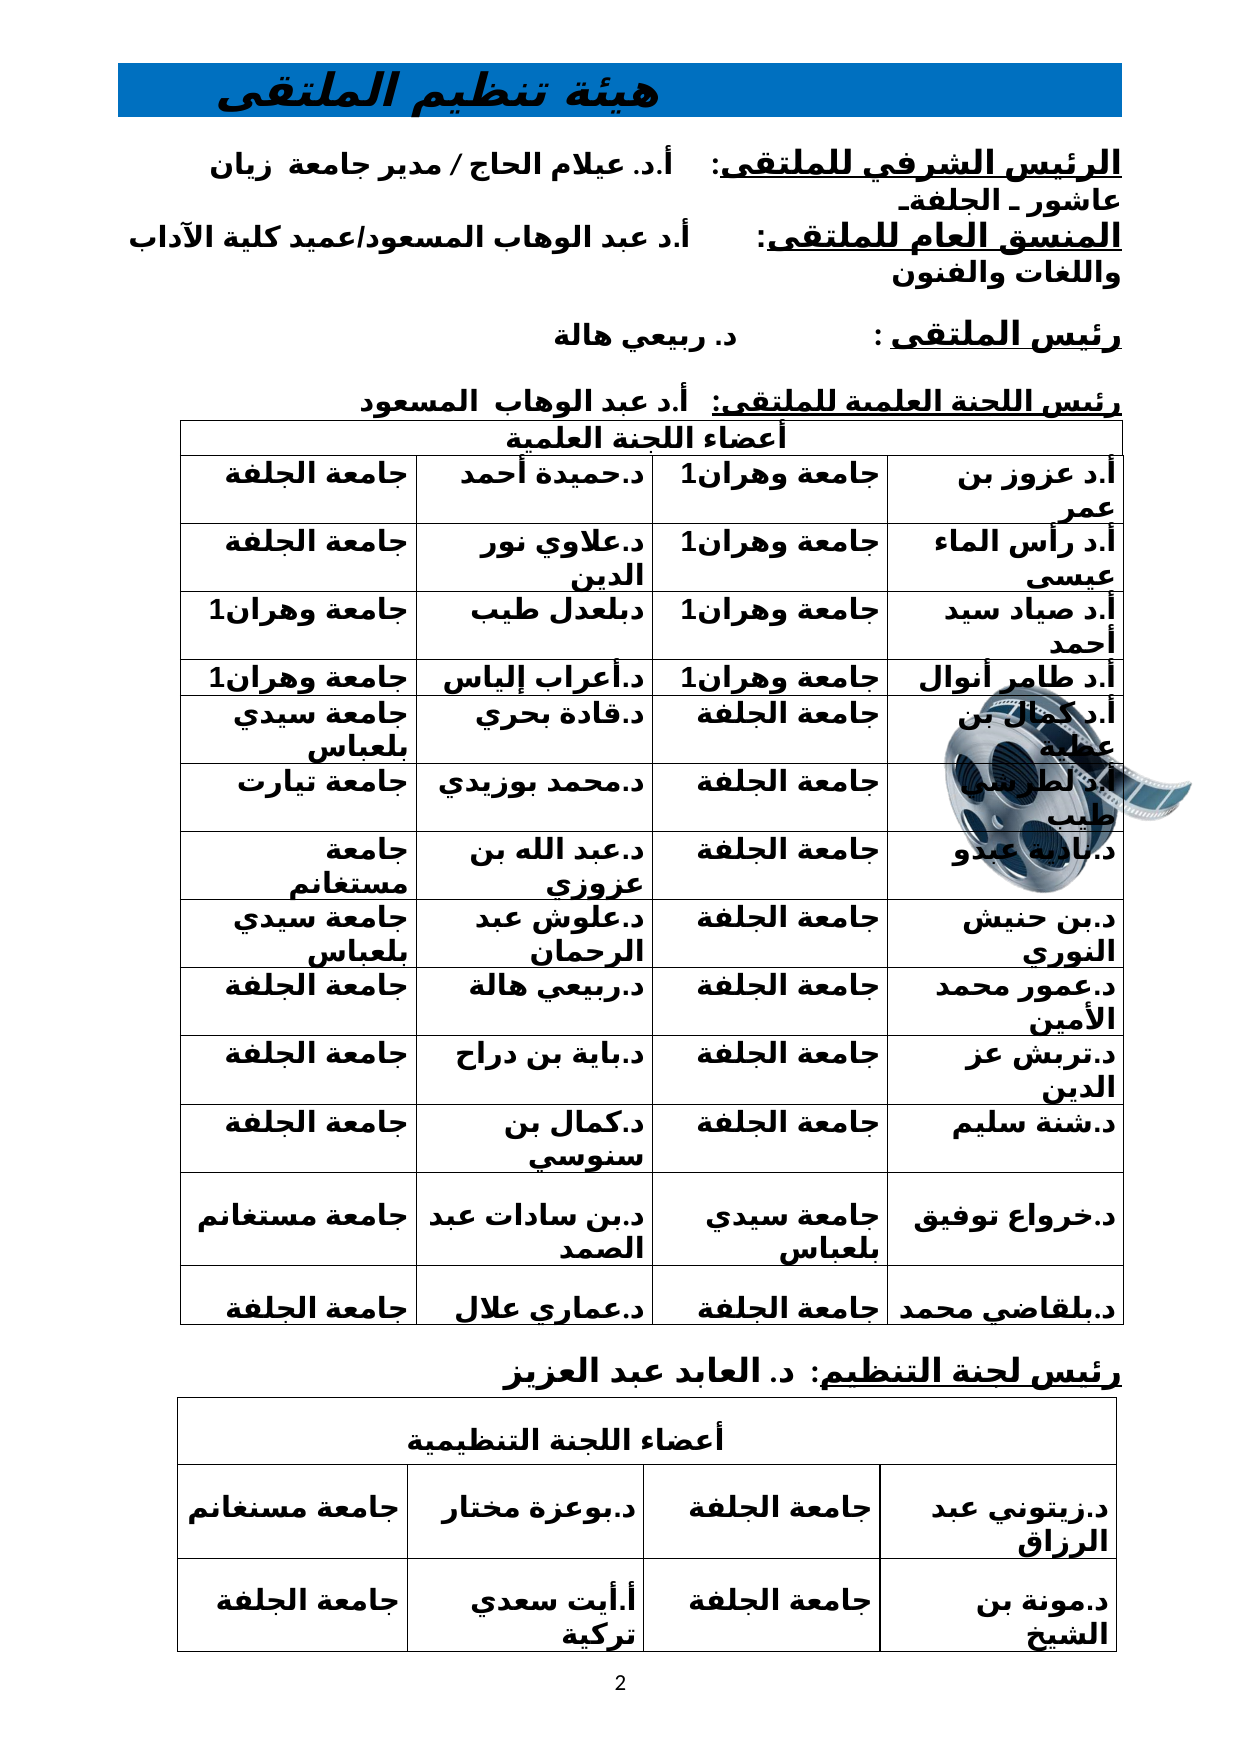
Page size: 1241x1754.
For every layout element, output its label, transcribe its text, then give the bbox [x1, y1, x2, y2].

table_cell جامعة الجلفة [653, 968, 887, 1035]
table_cell جامعة الجلفة [644, 1559, 879, 1651]
table_cell د.عماري علال [417, 1266, 652, 1324]
table_cell جامعة مسنغانم [178, 1465, 407, 1557]
table_cell جامعة سيدي بلعباس [653, 1173, 887, 1265]
table_cell جامعة وهران1 [653, 456, 887, 523]
table_cell جامعة الجلفة [181, 968, 416, 1035]
table_cell أ.د لطرشي طيب [888, 764, 1123, 831]
table_cell جامعة وهران1 [653, 592, 887, 659]
text هيئة تنظيم الملتقى [118, 63, 1122, 117]
text رئيس اللجنة العلمية للملتقى: أ.د عبد الوهاب المسعود [118, 379, 1122, 419]
table_cell جامعة الجلفة [653, 1266, 887, 1324]
table_cell د.نادية عبدو [888, 832, 1123, 899]
table_cell جامعة الجلفة [181, 524, 416, 591]
table_cell د.أعراب إلياس [417, 660, 652, 695]
table_cell جامعة الجلفة [181, 1105, 416, 1172]
table_cell د.بوعزة مختار [408, 1465, 643, 1557]
table_cell د.بن سادات عبد الصمد [417, 1173, 652, 1265]
table_cell جامعة الجلفة [644, 1465, 879, 1557]
table_cell أ.د عزوز بن عمر [888, 456, 1123, 523]
table_cell د.باية بن دراح [417, 1036, 652, 1103]
table_cell د.قادة بحري [417, 696, 652, 763]
table_cell د.ربيعي هالة [417, 968, 652, 1035]
table_cell جامعة الجلفة [181, 456, 416, 523]
table_cell د.تربش عز الدين [888, 1036, 1123, 1103]
table_cell د.بن حنيش النوري [888, 900, 1123, 967]
table_cell د.علوش عبد الرحمان [417, 900, 652, 967]
table_cell د.علاوي نور الدين [417, 524, 652, 591]
table_cell جامعة مستغانم [181, 832, 416, 899]
table_cell د.حميدة أحمد [417, 456, 652, 523]
table_cell أ.أيت سعدي تركية [408, 1559, 643, 1651]
text المنسق العام للملتقى: أ.د عبد الوهاب المسعود/عميد كلية الآداب واللغات والفنون [118, 216, 1122, 288]
table_cell جامعة الجلفة [653, 1105, 887, 1172]
table_cell جامعة تيارت [181, 764, 416, 831]
text رئيس لجنة التنظيم: د. العابد عبد العزيز [118, 1350, 1122, 1391]
table_cell أ.د كمال بن عطية [888, 696, 1123, 763]
table_cell أ.د رأس الماء عيسى [888, 524, 1123, 591]
table_cell دبلعدل طيب [417, 592, 652, 659]
table_cell د.محمد بوزيدي [417, 764, 652, 831]
table_cell جامعة الجلفة [178, 1559, 407, 1651]
table_cell جامعة الجلفة [653, 900, 887, 967]
table_header أعضاء اللجنة التنظيمية [178, 1398, 1116, 1464]
table_cell جامعة الجلفة [653, 764, 887, 831]
table_cell د.شنة سليم [888, 1105, 1123, 1172]
table_cell جامعة وهران1 [653, 524, 887, 591]
table_cell د.بلقاضي محمد [888, 1266, 1123, 1324]
table_cell أ.د طامر أنوال [888, 660, 1123, 695]
table_cell جامعة سيدي بلعباس [181, 696, 416, 763]
table_cell جامعة الجلفة [653, 1036, 887, 1103]
table_cell د.كمال بن سنوسي [417, 1105, 652, 1172]
table_cell جامعة وهران1 [181, 660, 416, 695]
table_cell د.مونة بن الشيخ [881, 1559, 1116, 1651]
text الرئيس الشرفي للملتقى: أ.د. عيلام الحاج / مدير جامعة زيان عاشور ـ الجلفةـ [118, 142, 1122, 216]
table_cell د.خرواع توفيق [888, 1173, 1123, 1265]
table_cell د.عمور محمد الأمين [888, 968, 1123, 1035]
table_cell جامعة سيدي بلعباس [181, 900, 416, 967]
text رئيس الملتقى : د. ربيعي هالة [118, 313, 1122, 354]
table_cell جامعة وهران1 [653, 660, 887, 695]
table_cell جامعة الجلفة [653, 696, 887, 763]
table_cell جامعة مستغانم [181, 1173, 416, 1265]
picture [1124, 708, 1209, 929]
table_cell جامعة الجلفة [181, 1266, 416, 1324]
table_cell أ.د صياد سيد أحمد [888, 592, 1123, 659]
table_cell جامعة الجلفة [181, 1036, 416, 1103]
table_cell جامعة الجلفة [653, 832, 887, 899]
table_cell جامعة وهران1 [181, 592, 416, 659]
table_cell د.زيتوني عبد الرزاق [881, 1465, 1116, 1557]
table_header أعضاء اللجنة العلمية [181, 421, 1122, 455]
table_cell د.عبد الله بن عزوزي [417, 832, 652, 899]
